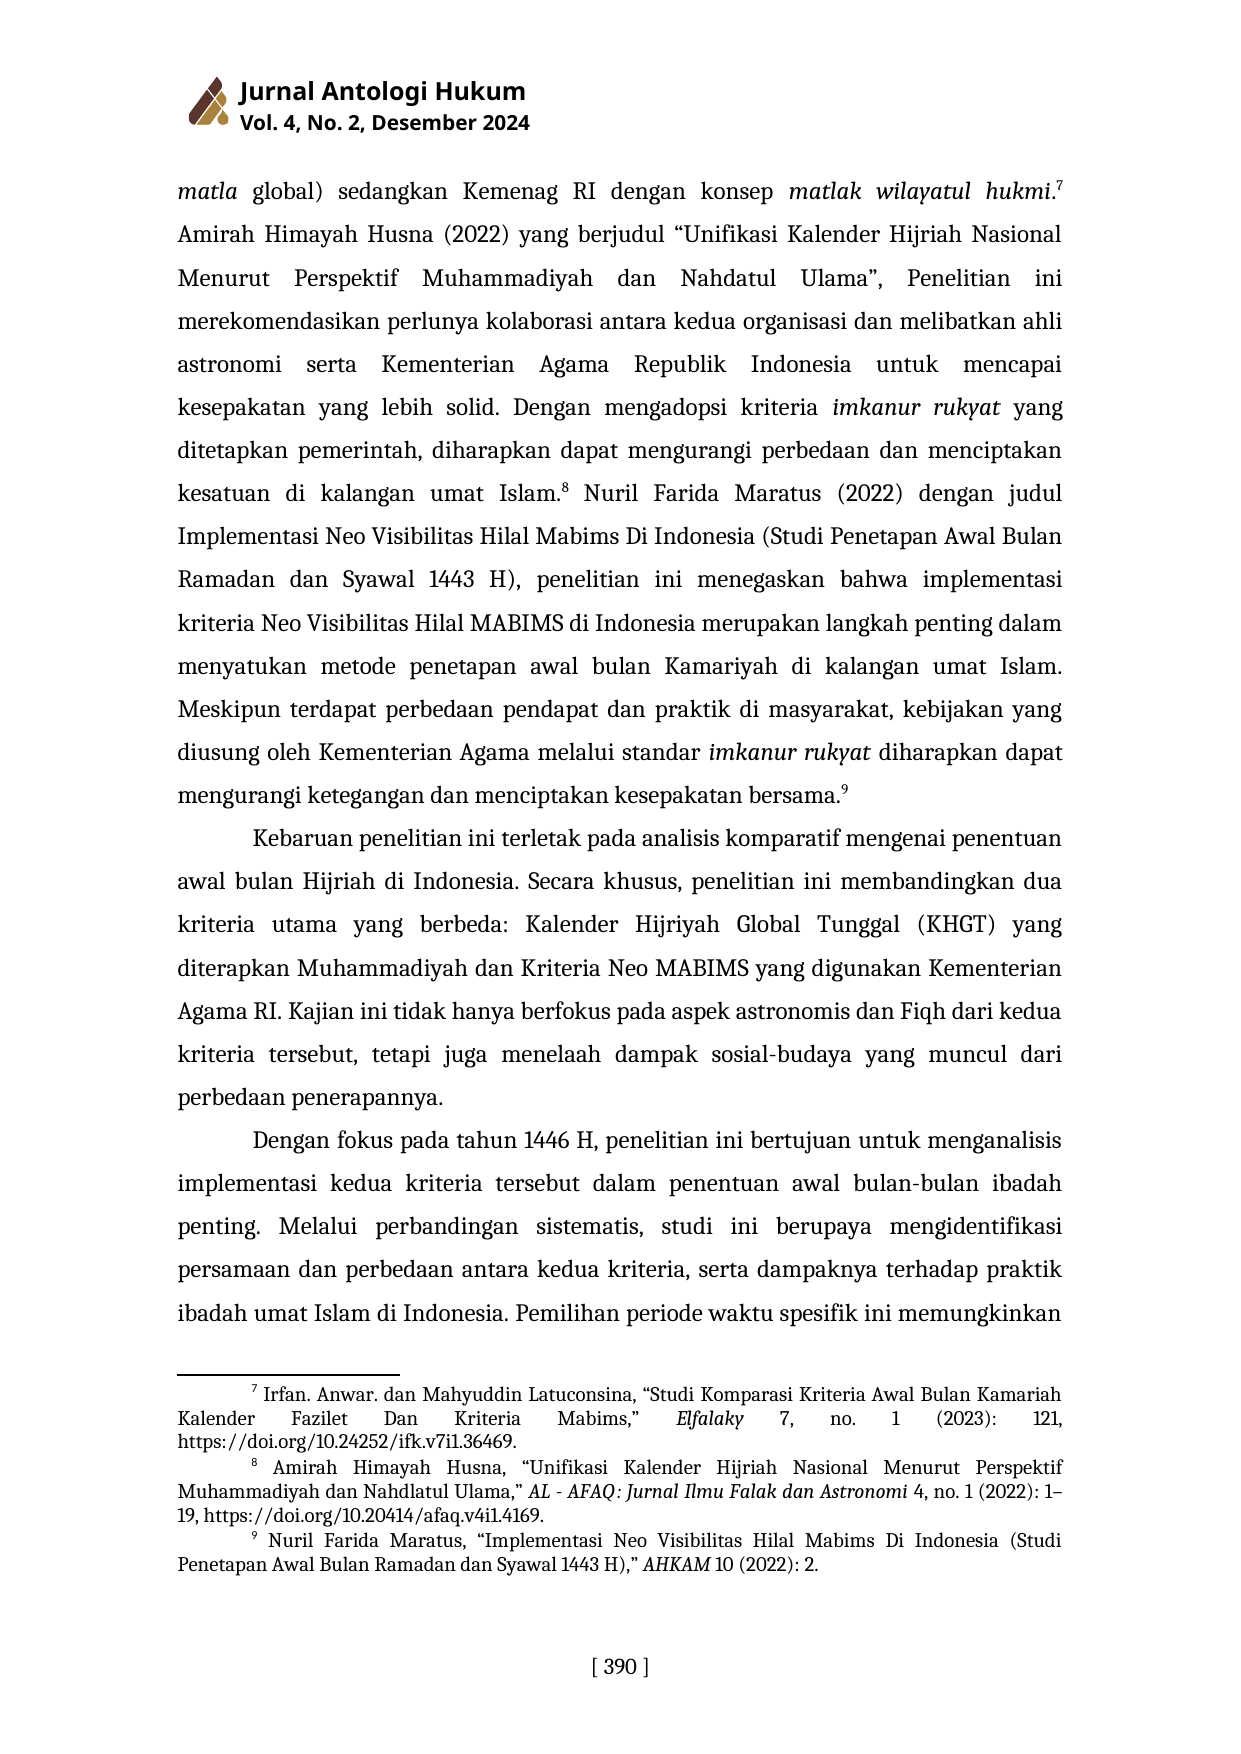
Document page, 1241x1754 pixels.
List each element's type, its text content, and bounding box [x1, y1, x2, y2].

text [177, 1126, 1063, 1327]
text Kebaruan penelitian ini terletak pada analisis komparatif mengenai penentuan awal bulan Hijriah di Indonesia. Secara khusus, penelitian ini membandingkan dua kriteria utama yang berbeda: Kalender Hijriyah Global Tunggal (KHGT) yang diterapkan Muhammadiyah dan Kriteria Neo MABIMS yang digunakan Kementerian Agama RI. Kajian ini tidak hanya berfokus pada aspek astronomis dan Fiqh dari kedua kriteria tersebut, tetapi juga menelaah dampak sosial-budaya yang muncul dari perbedaan penerapannya. [177, 824, 1063, 1112]
text Irfan dan Mahyuddin Latuconsina (2023), "Studi Komparasi Kriteria Awal Bulan Kamariah Kalender Fazilet dan Kriteria MABIMS", Penelitian ini menunjukkan bahwa ada perbedaan tiga sampai empat bulan setiap tahunnya dalam memasuki awal bulan dengan menggunakan kriteria MABIMS lama dan baru serta kriteria Kalender Fazilet. Perbedaan awal bulan kamariah terjadi karena lokasi markaz pengamatan hilal, Kalender Fazilet dengan konsep Ittihadul Mathali (memberlakukan matla global) sedangkan Kemenag RI dengan konsep matlak wilayatul hukmi. Amirah Himayah Husna (2022) yang berjudul “Unifikasi Kalender Hijriah Nasional Menurut Perspektif Muhammadiyah dan Nahdatul Ulama”, Penelitian ini merekomendasikan perlunya kolaborasi antara kedua organisasi dan melibatkan ahli astronomi serta Kementerian Agama Republik Indonesia untuk mencapai kesepakatan yang lebih solid. Dengan mengadopsi kriteria imkanur rukyat yang ditetapkan pemerintah, diharapkan dapat mengurangi perbedaan dan menciptakan kesatuan di kalangan umat Islam. Nuril Farida Maratus (2022) dengan judul Implementasi Neo Visibilitas Hilal Mabims Di Indonesia (Studi Penetapan Awal Bulan Ramadan dan Syawal 1443 H), penelitian ini menegaskan bahwa implementasi kriteria Neo Visibilitas Hilal MABIMS di Indonesia merupakan langkah penting dalam menyatukan metode penetapan awal bulan Kamariyah di kalangan umat Islam. Meskipun terdapat perbedaan pendapat dan praktik di masyarakat, kebijakan yang diusung oleh Kementerian Agama melalui standar imkanur rukyat diharapkan dapat mengurangi ketegangan dan menciptakan kesepakatan bersama. [177, 177, 1063, 810]
picture [188, 77, 229, 125]
